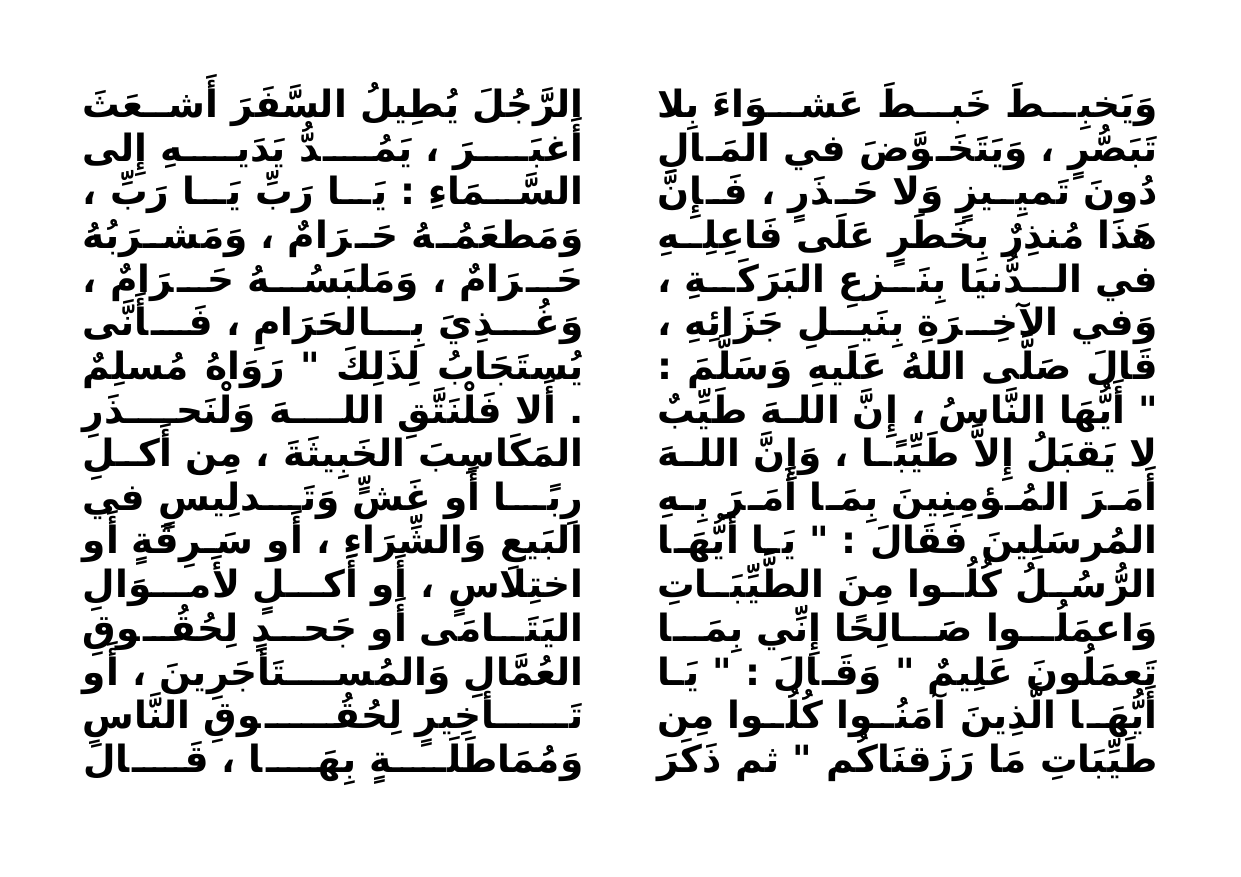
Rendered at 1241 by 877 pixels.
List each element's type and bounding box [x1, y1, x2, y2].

text [657, 83, 1157, 781]
text [83, 83, 583, 781]
